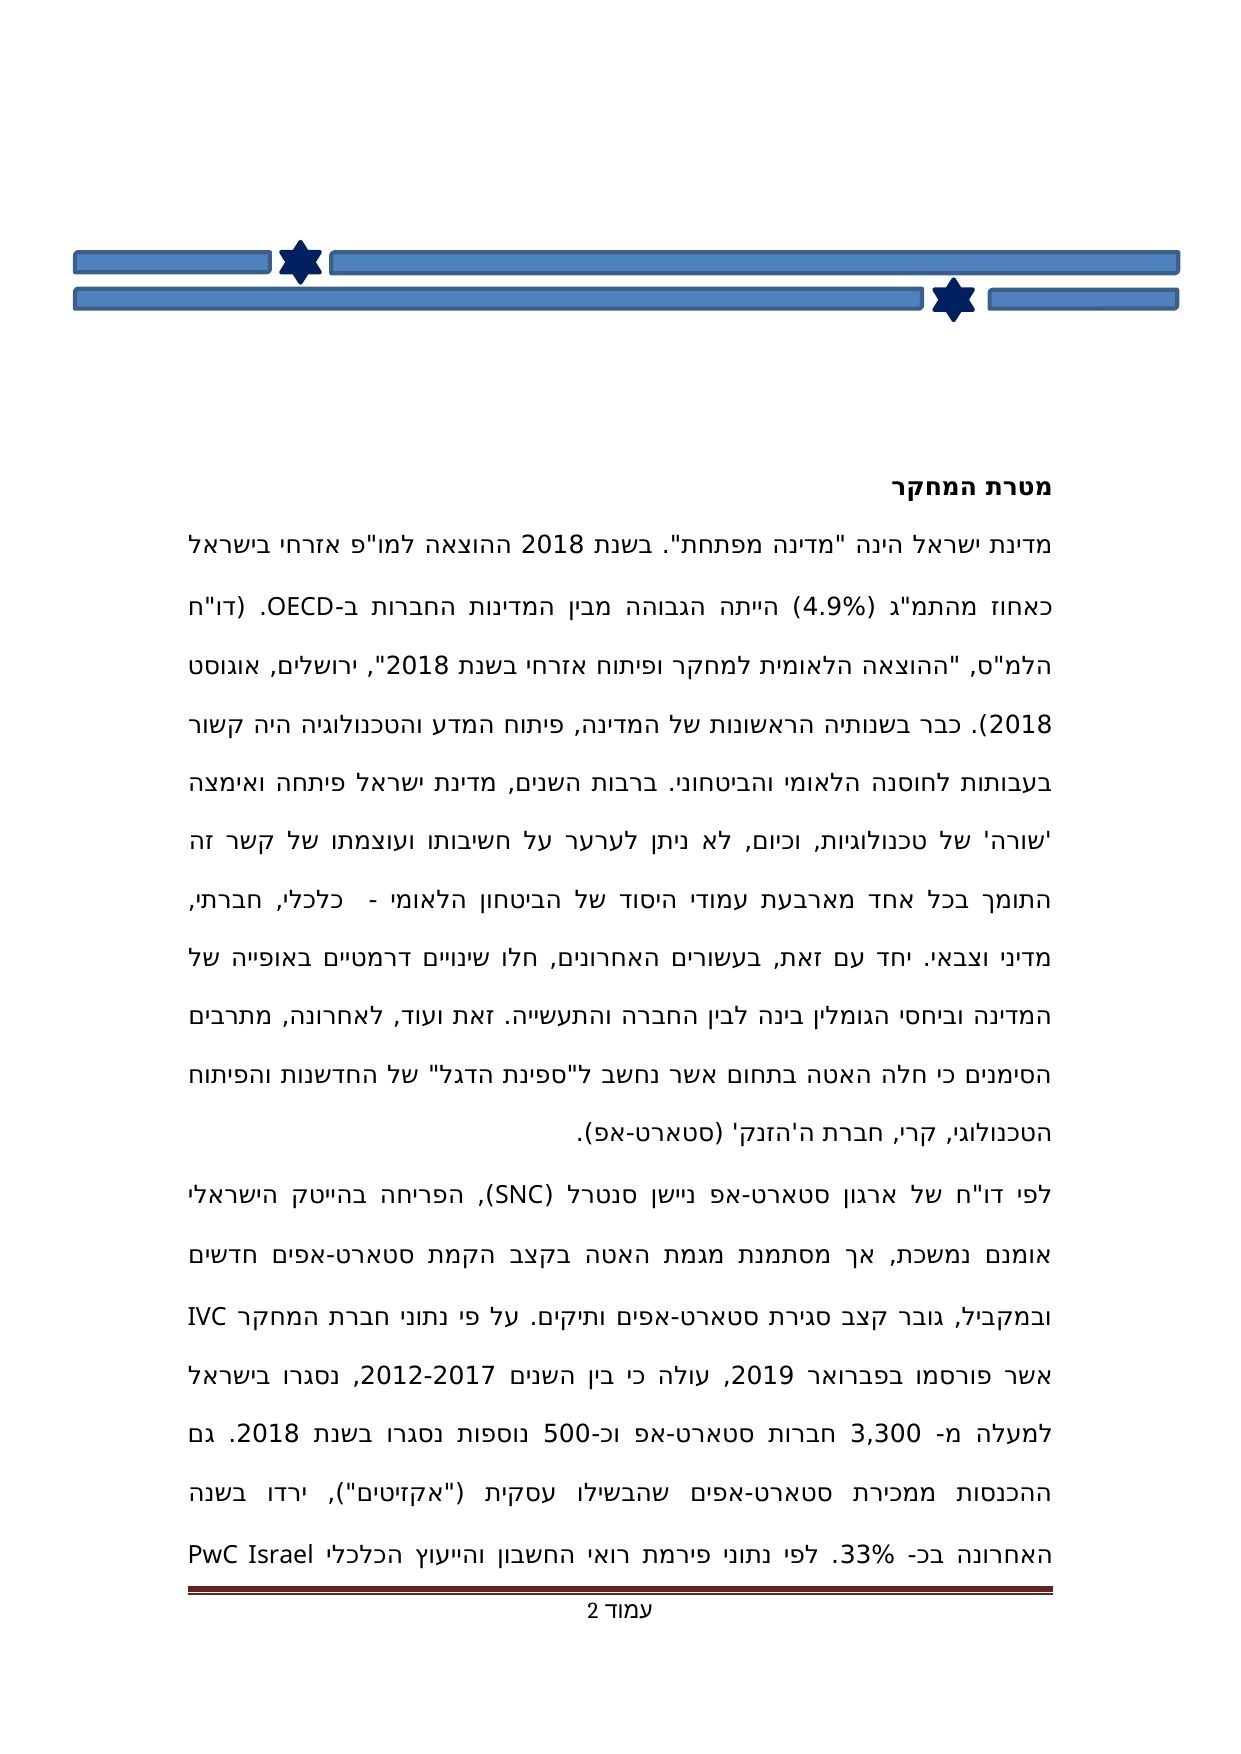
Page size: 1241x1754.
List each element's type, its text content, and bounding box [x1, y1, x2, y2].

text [187, 1177, 1053, 1570]
text מדינת ישראל הינה "מדינה מפתחת". בשנת 2018 ההוצאה למו"פ אזרחי בישראל כאחוז מהתמ"ג (4.9%) הייתה הגבוהה מבין המדינות החברות ב-OECD. (דו"ח הלמ"ס, "ההוצאה הלאומית למחקר ופיתוח אזרחי בשנת 2018", ירושלים, אוגוסט 2018). כבר בשנותיה הראשונות של המדינה, פיתוח המדע והטכנולוגיה היה קשור בעבותות לחוסנה הלאומי והביטחוני. ברבות השנים, מדינת ישראל פיתחה ואימצה 'שורה' של טכנולוגיות, וכיום, לא ניתן לערער על חשיבותו ועוצמתו של קשר זה התומך בכל אחד מארבעת עמודי היסוד של הביטחון הלאומי - כלכלי, חברתי, מדיני וצבאי. יחד עם זאת, בעשורים האחרונים, חלו שינויים דרמטיים באופייה של המדינה וביחסי הגומלין בינה לבין החברה והתעשייה. זאת ועוד, לאחרונה, מתרבים הסימנים כי חלה האטה בתחום אשר נחשב ל"ספינת הדגל" של החדשנות והפיתוח הטכנולוגי, קרי, חברת ה'הזנק' (סטארט-אפ). [187, 530, 1053, 1147]
text מטרת המחקר [187, 472, 1053, 501]
